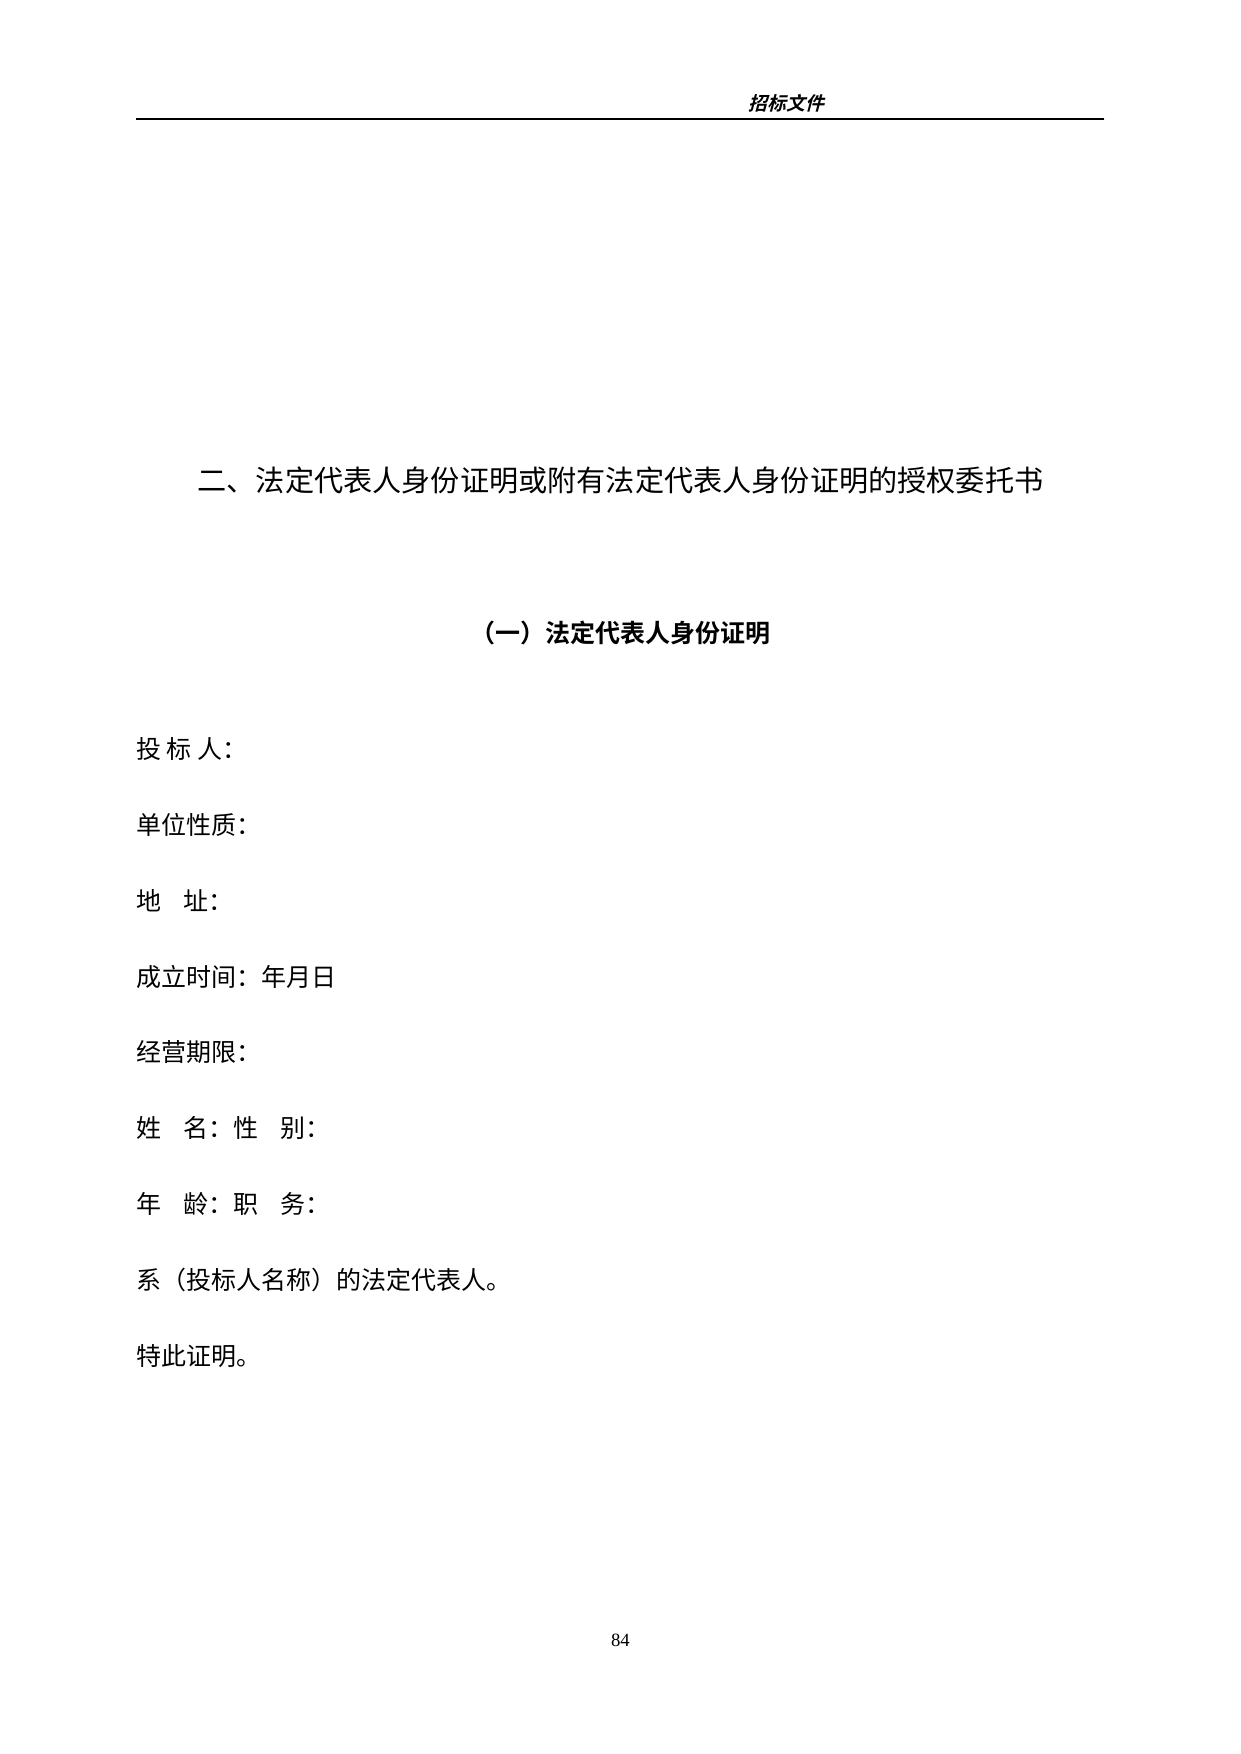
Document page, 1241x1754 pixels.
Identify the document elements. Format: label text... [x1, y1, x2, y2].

text （一）法定代表人身份证明 [136, 599, 1104, 664]
text 系（投标人名称）的法定代表人。 [136, 1246, 1104, 1311]
text 年 龄：职 务： [136, 1170, 1104, 1235]
text 经营期限： [136, 1018, 1104, 1083]
text 投 标 人： [136, 715, 1104, 780]
text 成立时间：年月日 [136, 943, 1104, 1008]
text 特此证明。 [136, 1322, 1104, 1387]
text 地 址： [136, 867, 1104, 932]
text 单位性质： [136, 791, 1104, 856]
text 二、法定代表人身份证明或附有法定代表人身份证明的授权委托书 [136, 447, 1104, 512]
text 姓 名：性 别： [136, 1094, 1104, 1159]
